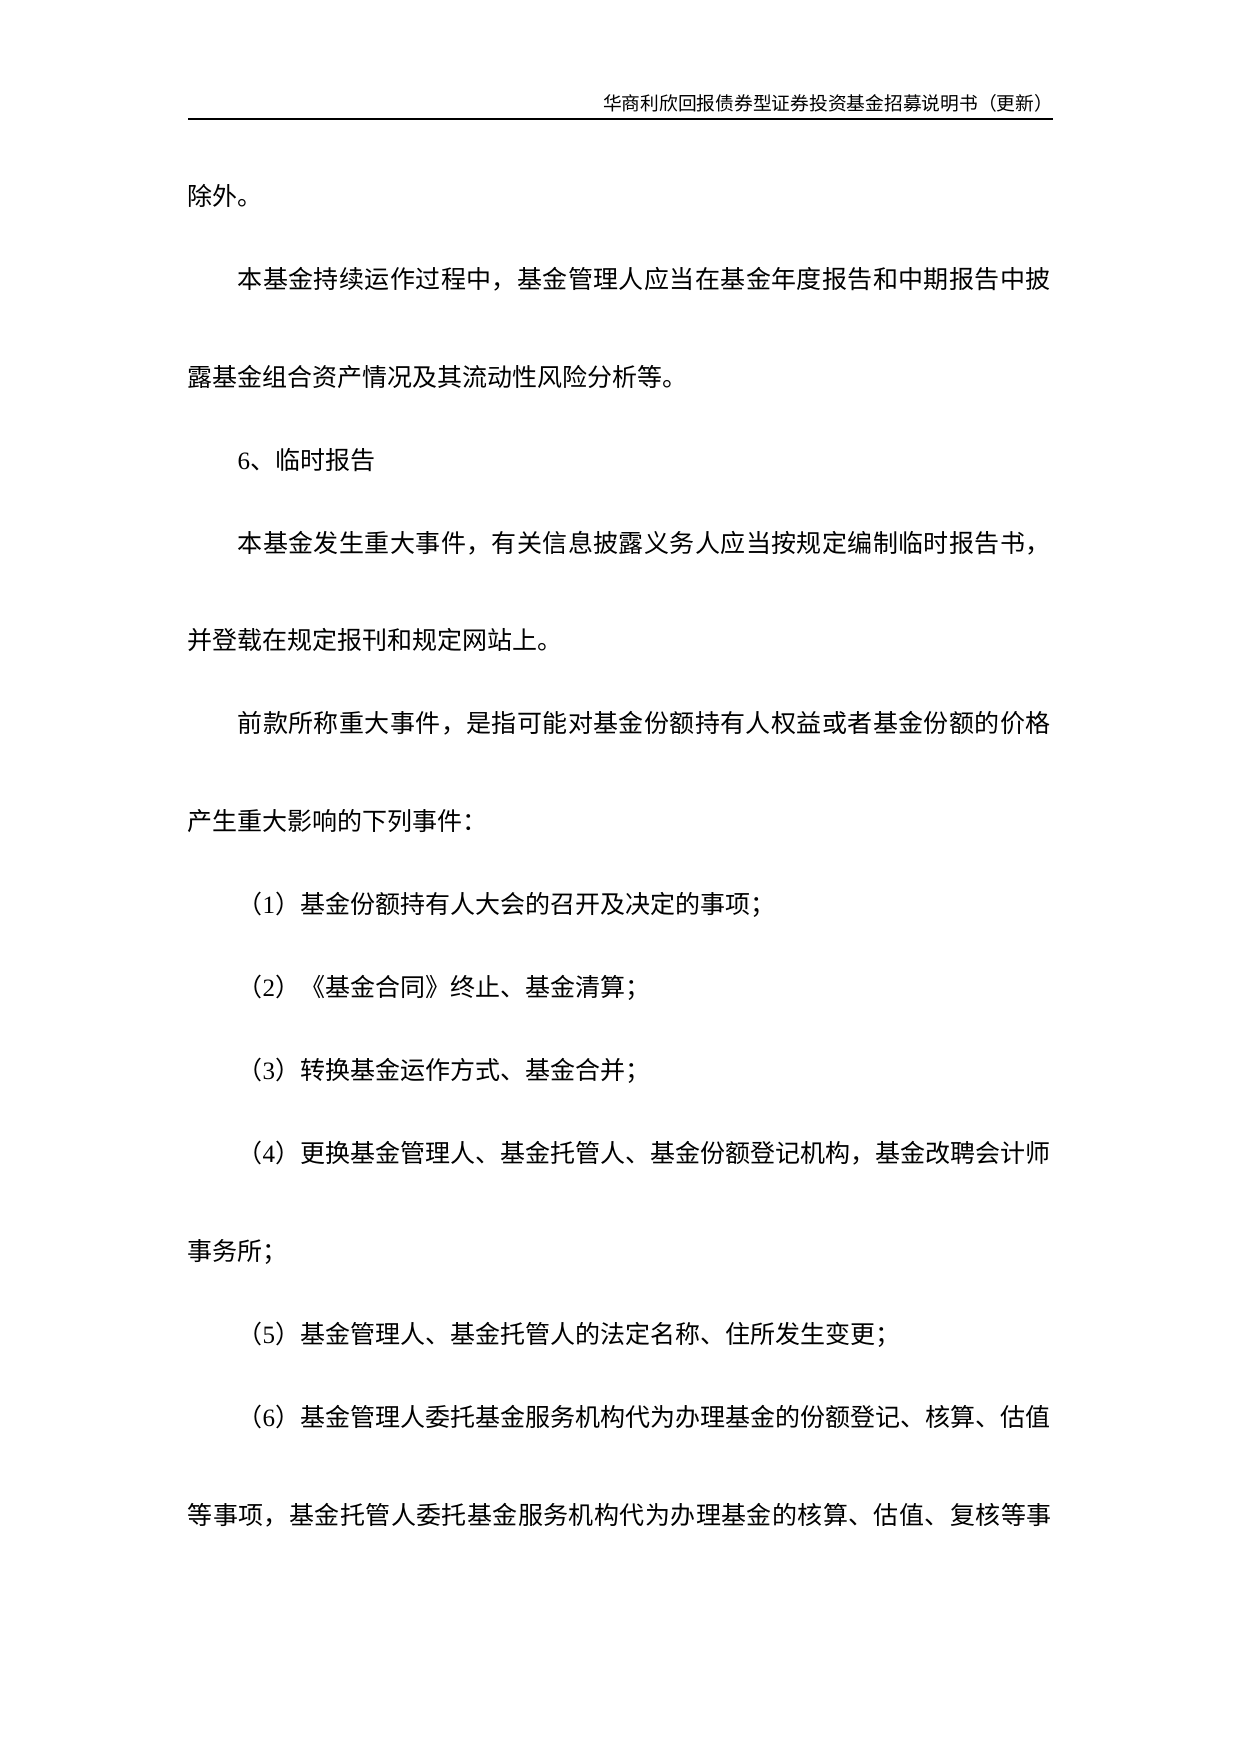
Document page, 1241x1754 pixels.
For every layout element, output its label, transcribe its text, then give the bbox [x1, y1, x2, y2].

text （4）更换基金管理人、基金托管人、基金份额登记机构，基金改聘会计师事务所； [187, 1119, 1053, 1282]
text 本基金发生重大事件，有关信息披露义务人应当按规定编制临时报告书，并登载在规定报刊和规定网站上。 [187, 509, 1053, 671]
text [187, 1383, 1053, 1546]
text 6、临时报告 [187, 426, 1053, 491]
text （3）转换基金运作方式、基金合并； [187, 1036, 1053, 1101]
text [187, 162, 1053, 227]
text 前款所称重大事件，是指可能对基金份额持有人权益或者基金份额的价格产生重大影响的下列事件： [187, 689, 1053, 852]
text （5）基金管理人、基金托管人的法定名称、住所发生变更； [187, 1300, 1053, 1365]
text （1）基金份额持有人大会的召开及决定的事项； [187, 870, 1053, 935]
text （2）《基金合同》终止、基金清算； [187, 953, 1053, 1018]
text 本基金持续运作过程中，基金管理人应当在基金年度报告和中期报告中披露基金组合资产情况及其流动性风险分析等。 [187, 245, 1053, 408]
